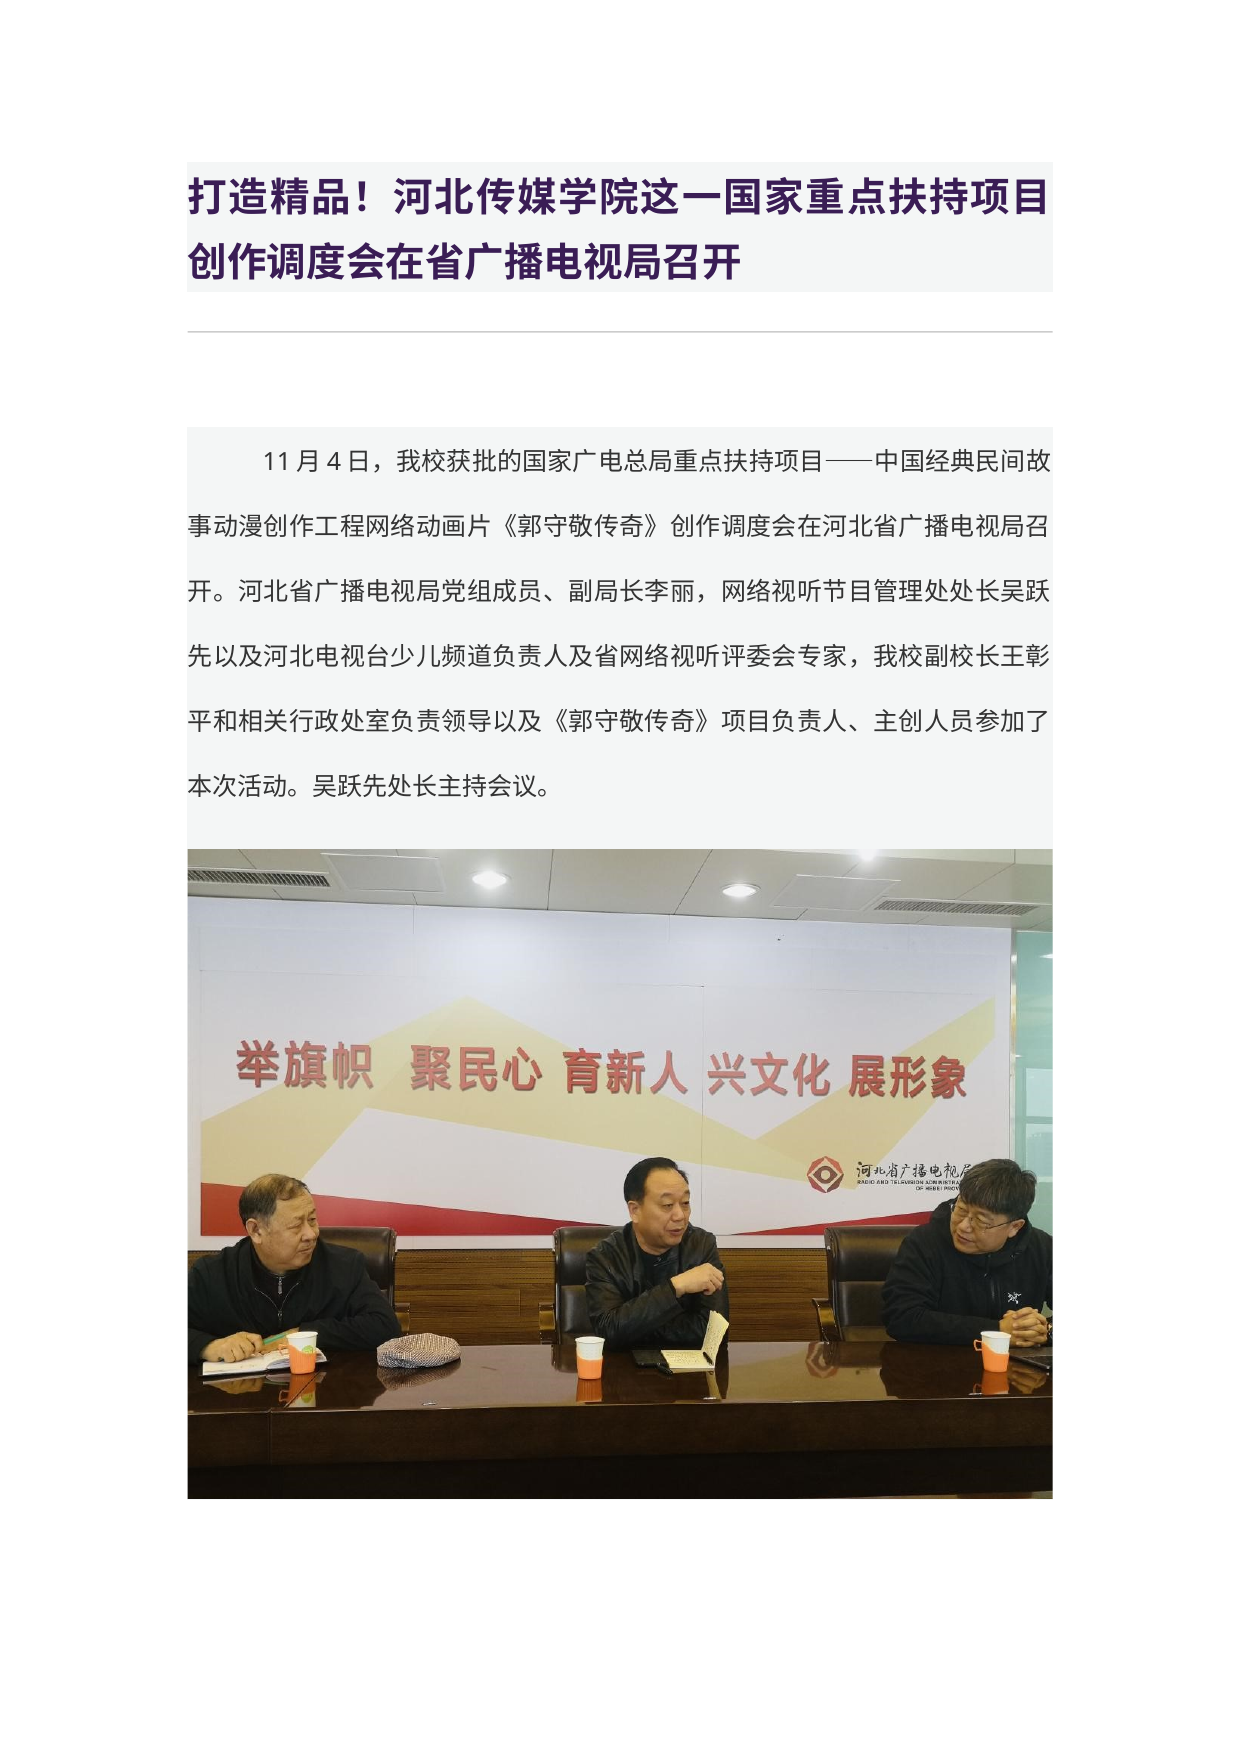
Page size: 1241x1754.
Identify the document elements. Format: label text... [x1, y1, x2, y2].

text 11月4日，我校获批的国家广电总局重点扶持项目——中国经典民间故事动漫创作工程网络动画片《郭守敬传奇》创作调度会在河北省广播电视局召开。河北省广播电视局党组成员、副局长李丽，网络视听节目管理处处长吴跃先以及河北电视台少儿频道负责人及省网络视听评委会专家，我校副校长王彰平和相关行政处室负责领导以及《郭守敬传奇》项目负责人、主创人员参加了本次活动。吴跃先处长主持会议。 [187, 427, 1053, 849]
text 打造精品！河北传媒学院这一国家重点扶持项目创作调度会在省广播电视局召开 [187, 162, 1053, 292]
picture [187, 849, 1053, 1499]
